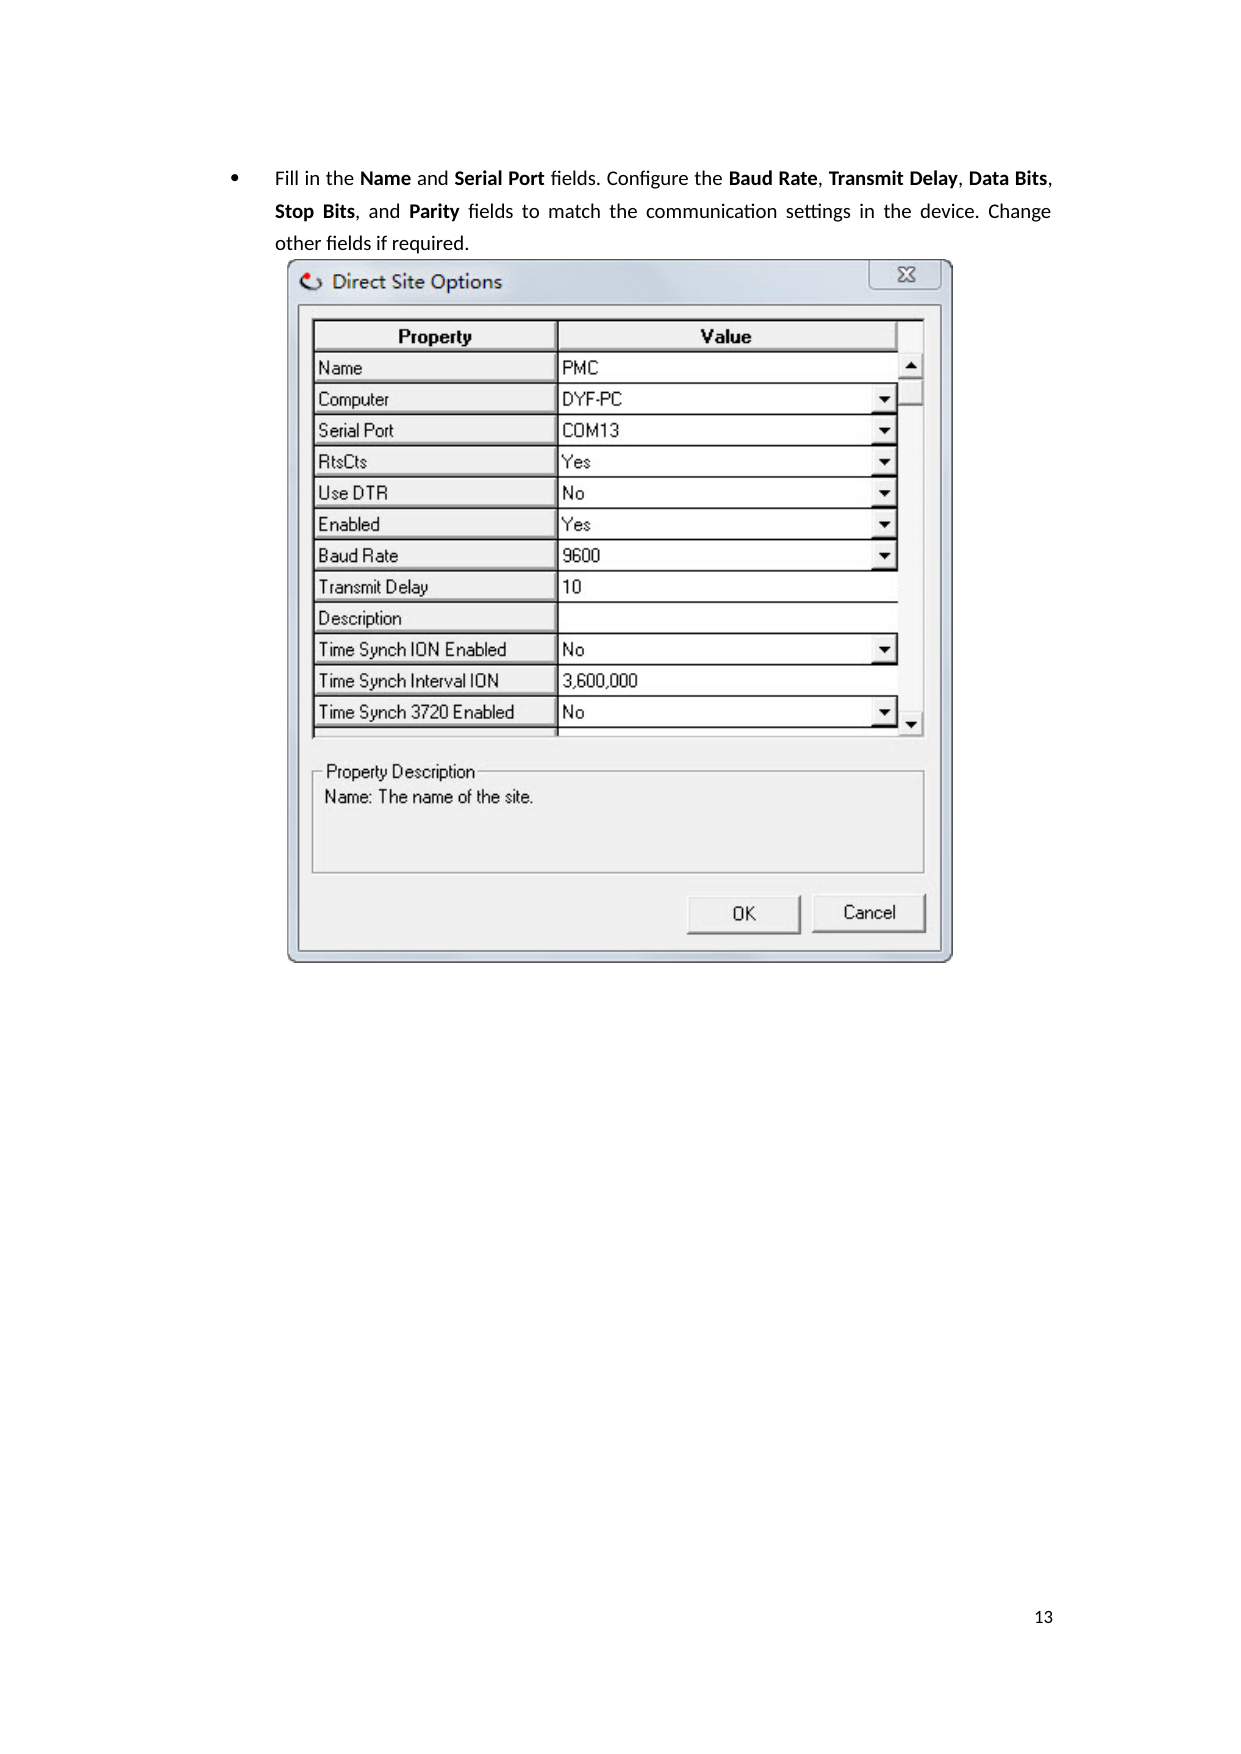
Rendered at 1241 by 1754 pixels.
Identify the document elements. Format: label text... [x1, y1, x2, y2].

picture [287, 259, 953, 963]
list Fill in the Name and Serial Port fields. Configure the Baud Rate, Transmit Delay, Data Bits, Stop Bits, and Parity fields to match the communication settings in the device. Change other fields if required. [231, 162, 1053, 259]
